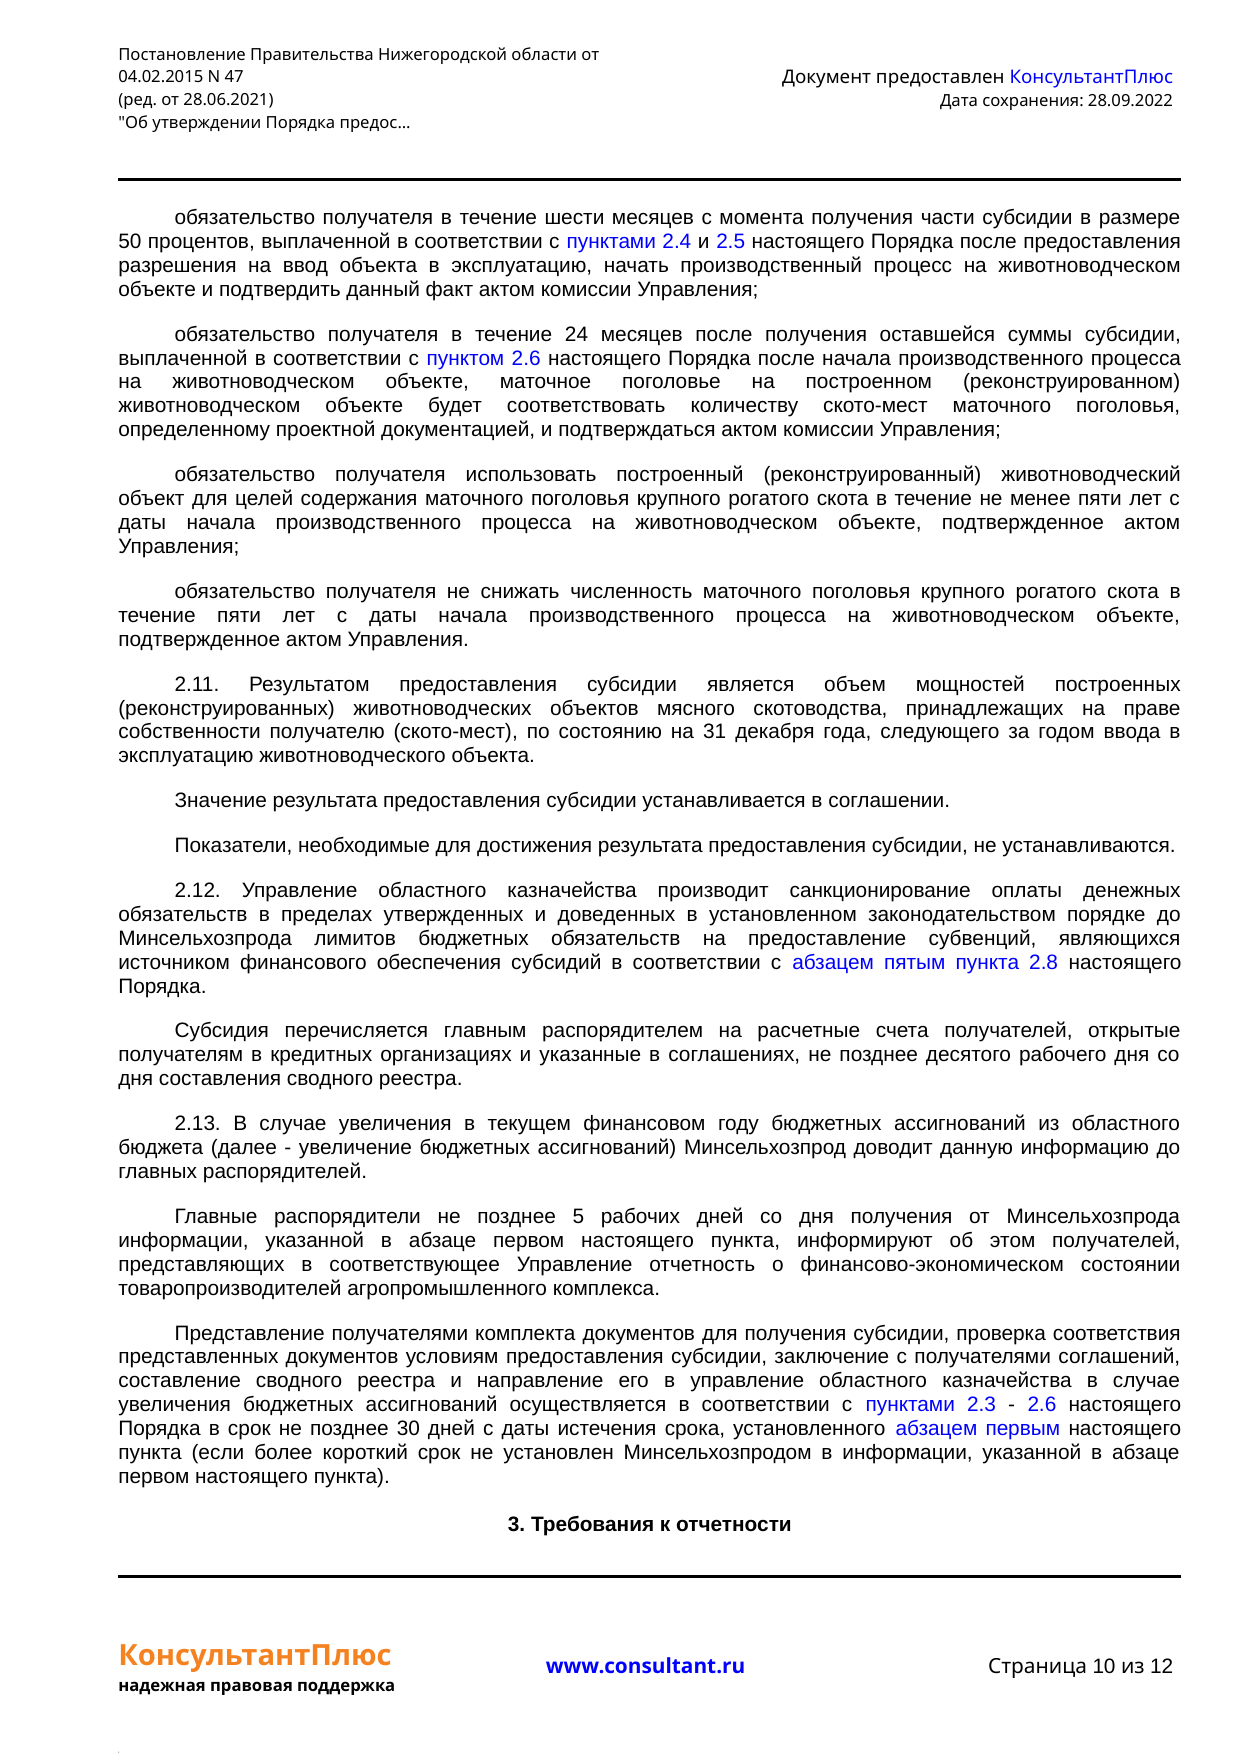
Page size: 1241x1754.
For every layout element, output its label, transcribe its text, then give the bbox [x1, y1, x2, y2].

text обязательство получателя использовать построенный (реконструированный) животноводческий объект для целей содержания маточного поголовья крупного рогатого скота в течение не менее пяти лет с даты начала производственного процесса на животноводческом объекте, подтвержденное актом Управления; [118, 462, 1181, 558]
text Показатели, необходимые для достижения результата предоставления субсидии, не устанавливаются. [118, 833, 1181, 857]
text Главные распорядители не позднее 5 рабочих дней со дня получения от Минсельхозпрода информации, указанной в абзаце первом настоящего пункта, информируют об этом получателей, представляющих в соответствующее Управление отчетность о финансово-экономическом состоянии товаропроизводителей агропромышленного комплекса. [118, 1204, 1181, 1299]
text 2.11. Результатом предоставления субсидии является объем мощностей построенных (реконструированных) животноводческих объектов мясного скотоводства, принадлежащих на праве собственности получателю (ското-мест), по состоянию на 31 декабря года, следующего за годом ввода в эксплуатацию животноводческого объекта. [118, 671, 1181, 767]
text 2.13. В случае увеличения в текущем финансовом году бюджетных ассигнований из областного бюджета (далее - увеличение бюджетных ассигнований) Минсельхозпрод доводит данную информацию до главных распорядителей. [118, 1111, 1181, 1183]
text обязательство получателя в течение 24 месяцев после получения оставшейся суммы субсидии, выплаченной в соответствии с пунктом 2.6 настоящего Порядка после начала производственного процесса на животноводческом объекте, маточное поголовье на построенном (реконструированном) животноводческом объекте будет соответствовать количеству ското-мест маточного поголовья, определенному проектной документацией, и подтверждаться актом комиссии Управления; [118, 321, 1181, 441]
text Субсидия перечисляется главным распорядителем на расчетные счета получателей, открытые получателям в кредитных организациях и указанные в соглашениях, не позднее десятого рабочего дня со дня составления сводного реестра. [118, 1018, 1181, 1090]
text Значение результата предоставления субсидии устанавливается в соглашении. [118, 788, 1181, 812]
text Представление получателями комплекта документов для получения субсидии, проверка соответствия представленных документов условиям предоставления субсидии, заключение с получателями соглашений, составление сводного реестра и направление его в управление областного казначейства в случае увеличения бюджетных ассигнований осуществляется в соответствии с пунктами 2.3 - 2.6 настоящего Порядка в срок не позднее 30 дней с даты истечения срока, установленного абзацем первым настоящего пункта (если более короткий срок не установлен Минсельхозпродом в информации, указанной в абзаце первом настоящего пункта). [118, 1320, 1181, 1488]
text обязательство получателя не снижать численность маточного поголовья крупного рогатого скота в течение пяти лет с даты начала производственного процесса на животноводческом объекте, подтвержденное актом Управления. [118, 579, 1181, 651]
text 2.12. Управление областного казначейства производит санкционирование оплаты денежных обязательств в пределах утвержденных и доведенных в установленном законодательством порядке до Минсельхозпрода лимитов бюджетных обязательств на предоставление субвенций, являющихся источником финансового обеспечения субсидий в соответствии с абзацем пятым пункта 2.8 настоящего Порядка. [118, 878, 1181, 997]
text обязательство получателя в течение шести месяцев с момента получения части субсидии в размере 50 процентов, выплаченной в соответствии с пунктами 2.4 и 2.5 настоящего Порядка после предоставления разрешения на ввод объекта в эксплуатацию, начать производственный процесс на животноводческом объекте и подтвердить данный факт актом комиссии Управления; [118, 205, 1181, 301]
title 3. Требования к отчетности [118, 1512, 1181, 1536]
